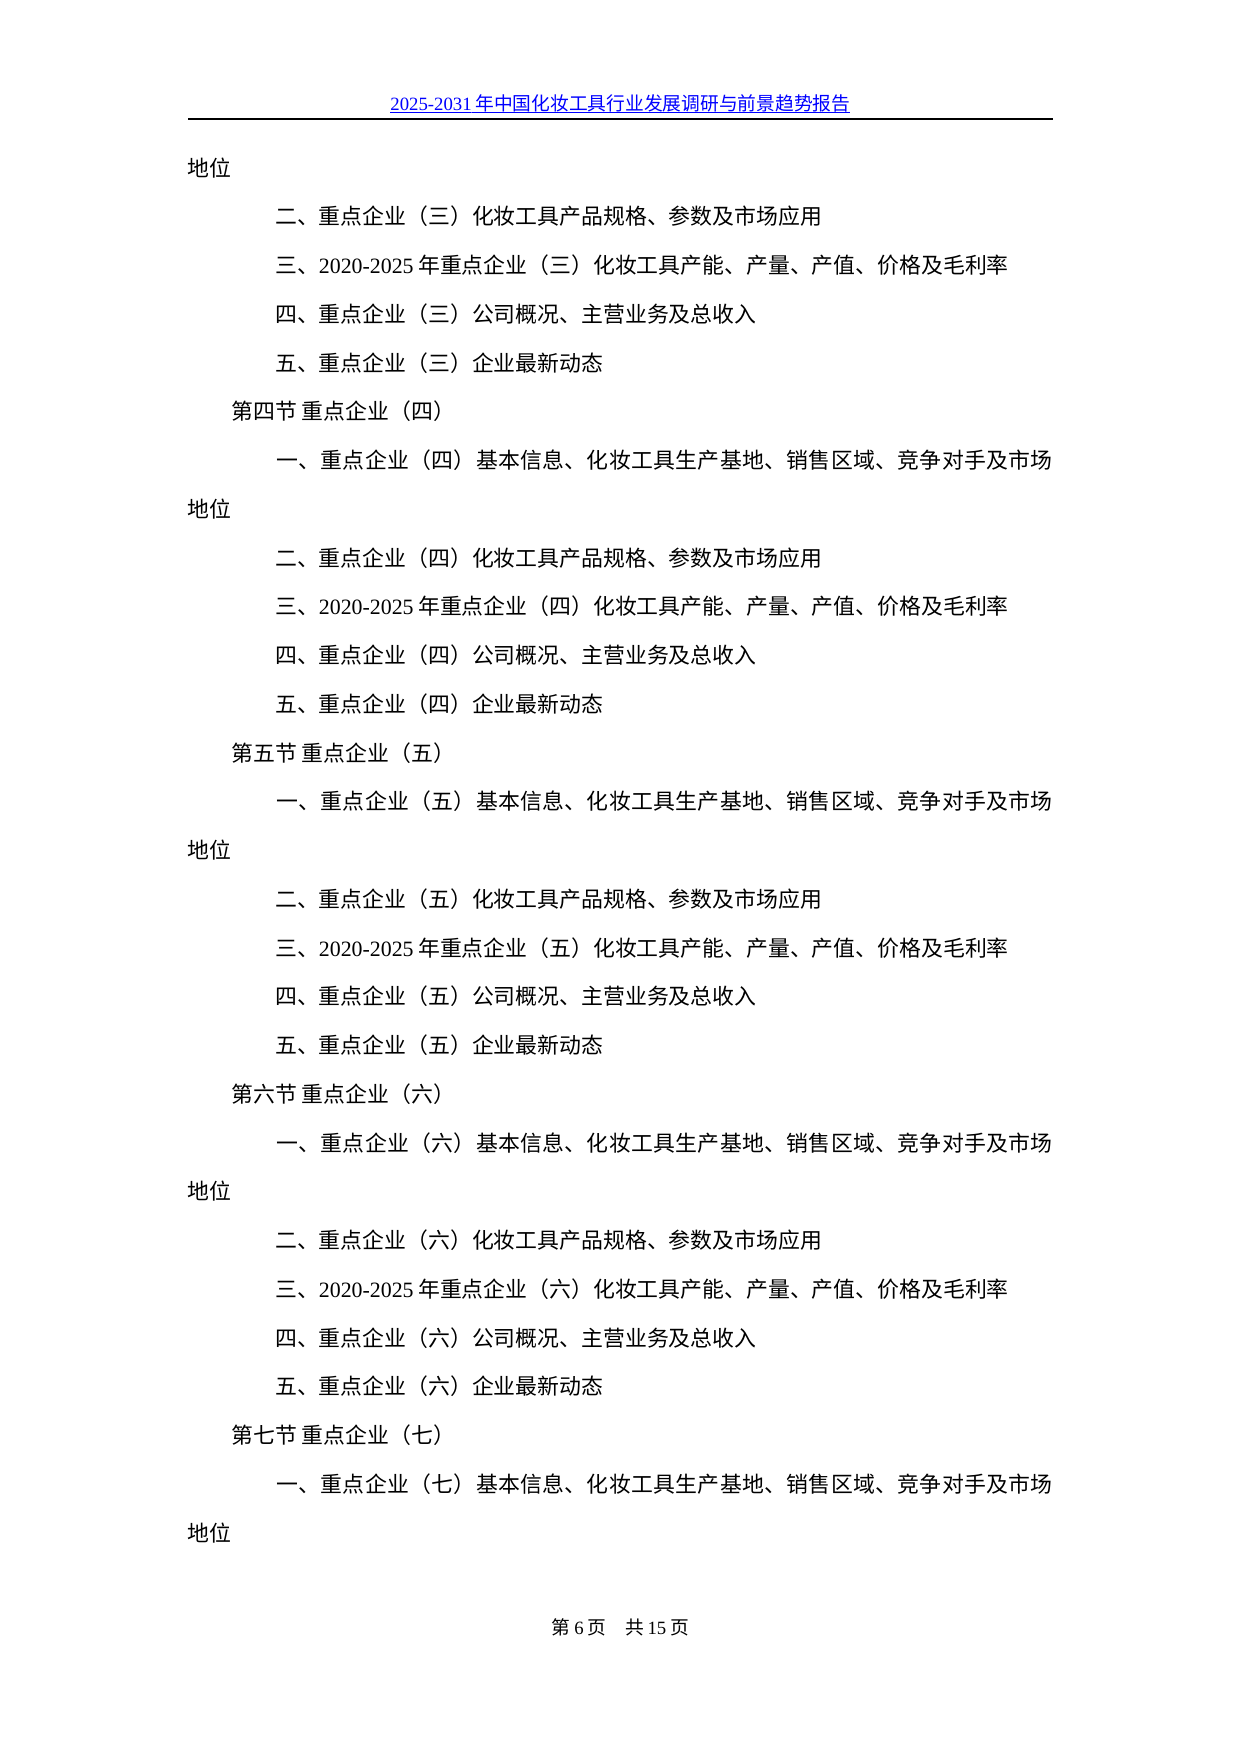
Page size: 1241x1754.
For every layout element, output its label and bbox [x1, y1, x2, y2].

text [187, 150, 1053, 1548]
